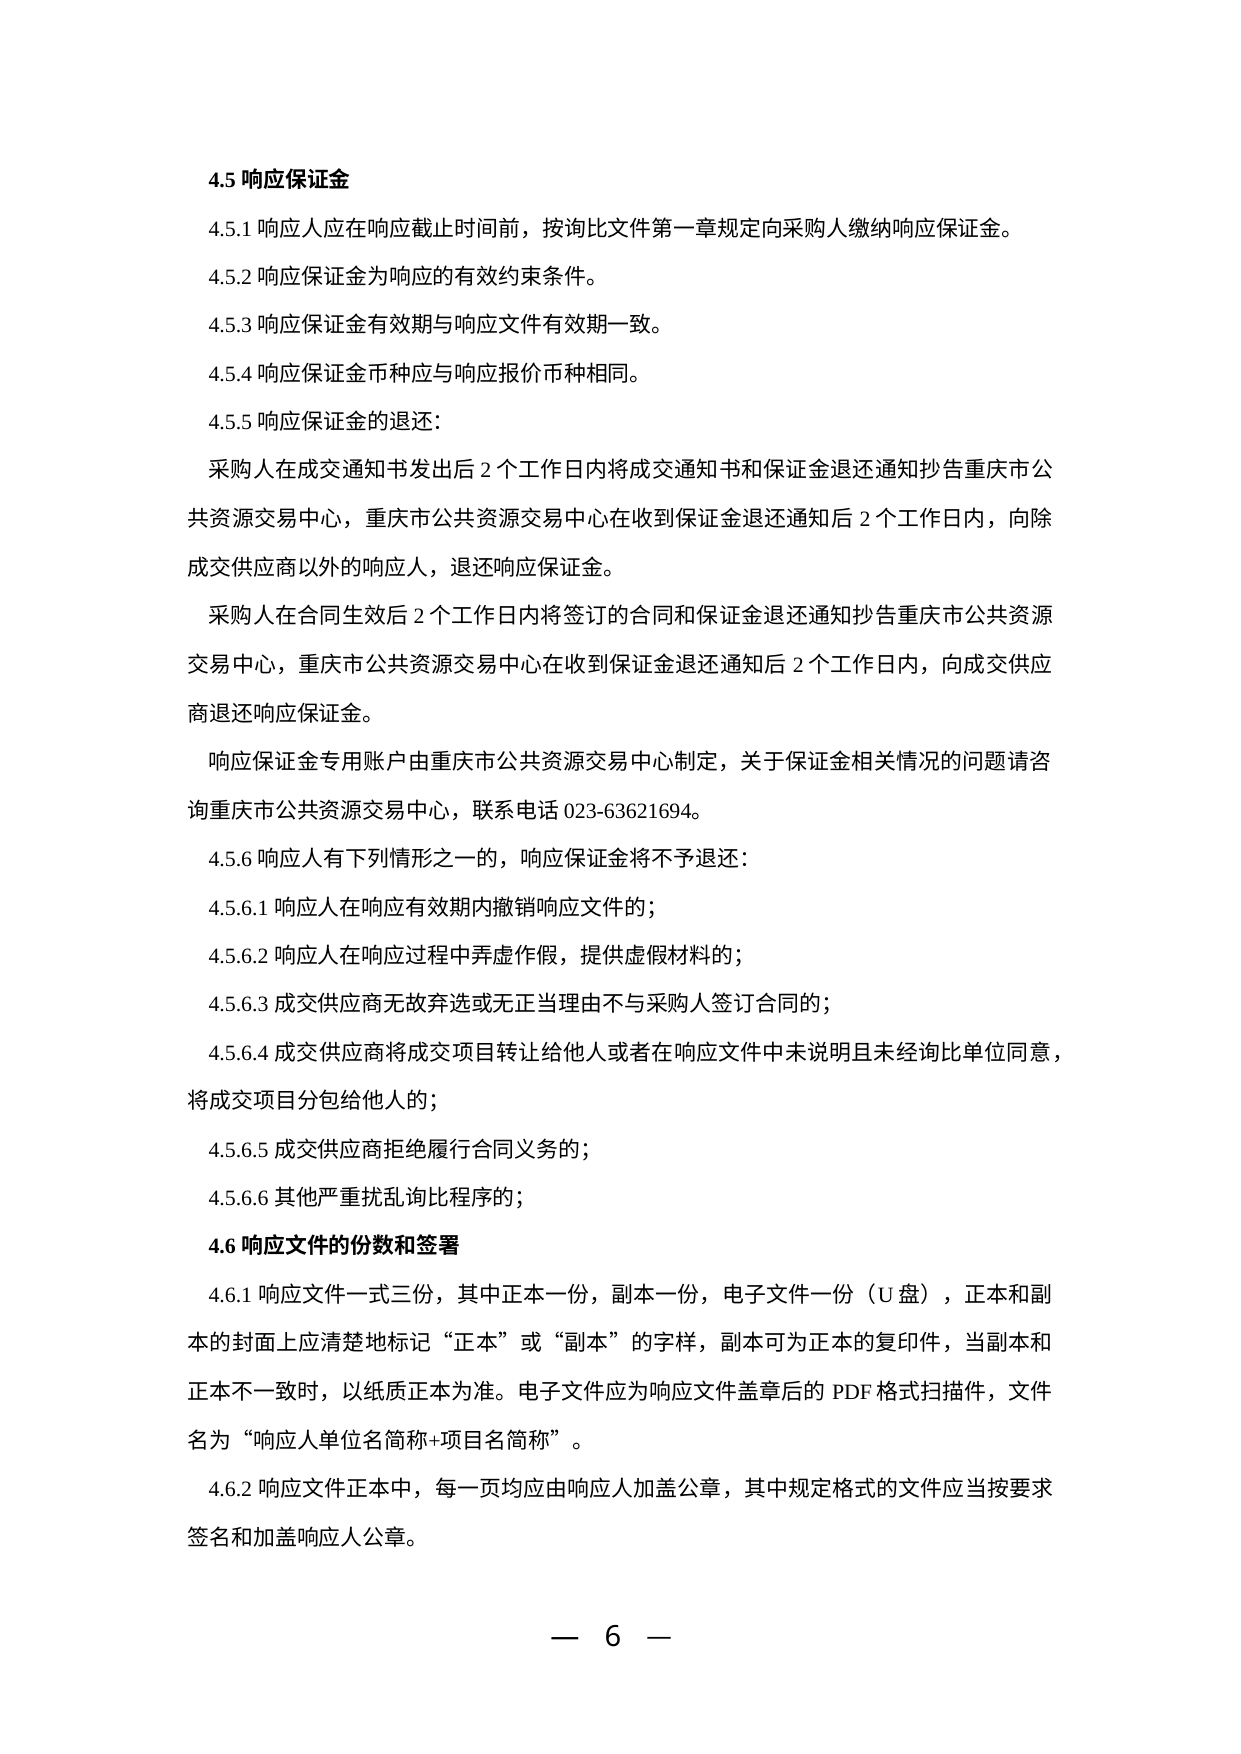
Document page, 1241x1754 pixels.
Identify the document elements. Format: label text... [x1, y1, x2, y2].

text 4.5.6.2 响应人在响应过程中弄虚作假，提供虚假材料的； [187, 937, 1053, 970]
text 采购人在合同生效后2个工作日内将签订的合同和保证金退还通知抄告重庆市公共资源交易中心，重庆市公共资源交易中心在收到保证金退还通知后2个工作日内，向成交供应商退还响应保证金。 [187, 598, 1053, 728]
text 4.5.6.5 成交供应商拒绝履行合同义务的； [187, 1131, 1053, 1164]
text 4.5.4 响应保证金币种应与响应报价币种相同。 [187, 355, 1053, 388]
text 4.5.6.1 响应人在响应有效期内撤销响应文件的； [187, 889, 1053, 922]
text 响应保证金专用账户由重庆市公共资源交易中心制定，关于保证金相关情况的问题请咨询重庆市公共资源交易中心，联系电话023-63621694。 [187, 744, 1053, 825]
text 4.5.6.3 成交供应商无故弃选或无正当理由不与采购人签订合同的； [187, 986, 1053, 1018]
text 4.6.1 响应文件一式三份，其中正本一份，副本一份，电子文件一份（U盘），正本和副本的封面上应清楚地标记“正本”或“副本”的字样，副本可为正本的复印件，当副本和正本不一致时，以纸质正本为准。电子文件应为响应文件盖章后的PDF格式扫描件，文件名为“响应人单位名简称+项目名简称”。 [187, 1276, 1053, 1455]
text 4.5.2 响应保证金为响应的有效约束条件。 [187, 259, 1053, 291]
subtitle 4.6 响应文件的份数和签署 [187, 1228, 1053, 1260]
text 4.5.6 响应人有下列情形之一的，响应保证金将不予退还： [187, 841, 1053, 873]
text 采购人在成交通知书发出后2个工作日内将成交通知书和保证金退还通知抄告重庆市公共资源交易中心，重庆市公共资源交易中心在收到保证金退还通知后2个工作日内，向除成交供应商以外的响应人，退还响应保证金。 [187, 452, 1053, 582]
text 4.6.2 响应文件正本中，每一页均应由响应人加盖公章，其中规定格式的文件应当按要求签名和加盖响应人公章。 [187, 1471, 1053, 1552]
text 4.5.1 响应人应在响应截止时间前，按询比文件第一章规定向采购人缴纳响应保证金。 [187, 210, 1053, 243]
text 4.5.6.6 其他严重扰乱询比程序的； [187, 1179, 1053, 1212]
text 4.5.6.4 成交供应商将成交项目转让给他人或者在响应文件中未说明且未经询比单位同意，将成交项目分包给他人的； [187, 1034, 1053, 1115]
subtitle 4.5 响应保证金 [187, 162, 1053, 194]
text 4.5.3 响应保证金有效期与响应文件有效期一致。 [187, 307, 1053, 339]
text 4.5.5 响应保证金的退还： [187, 404, 1053, 436]
